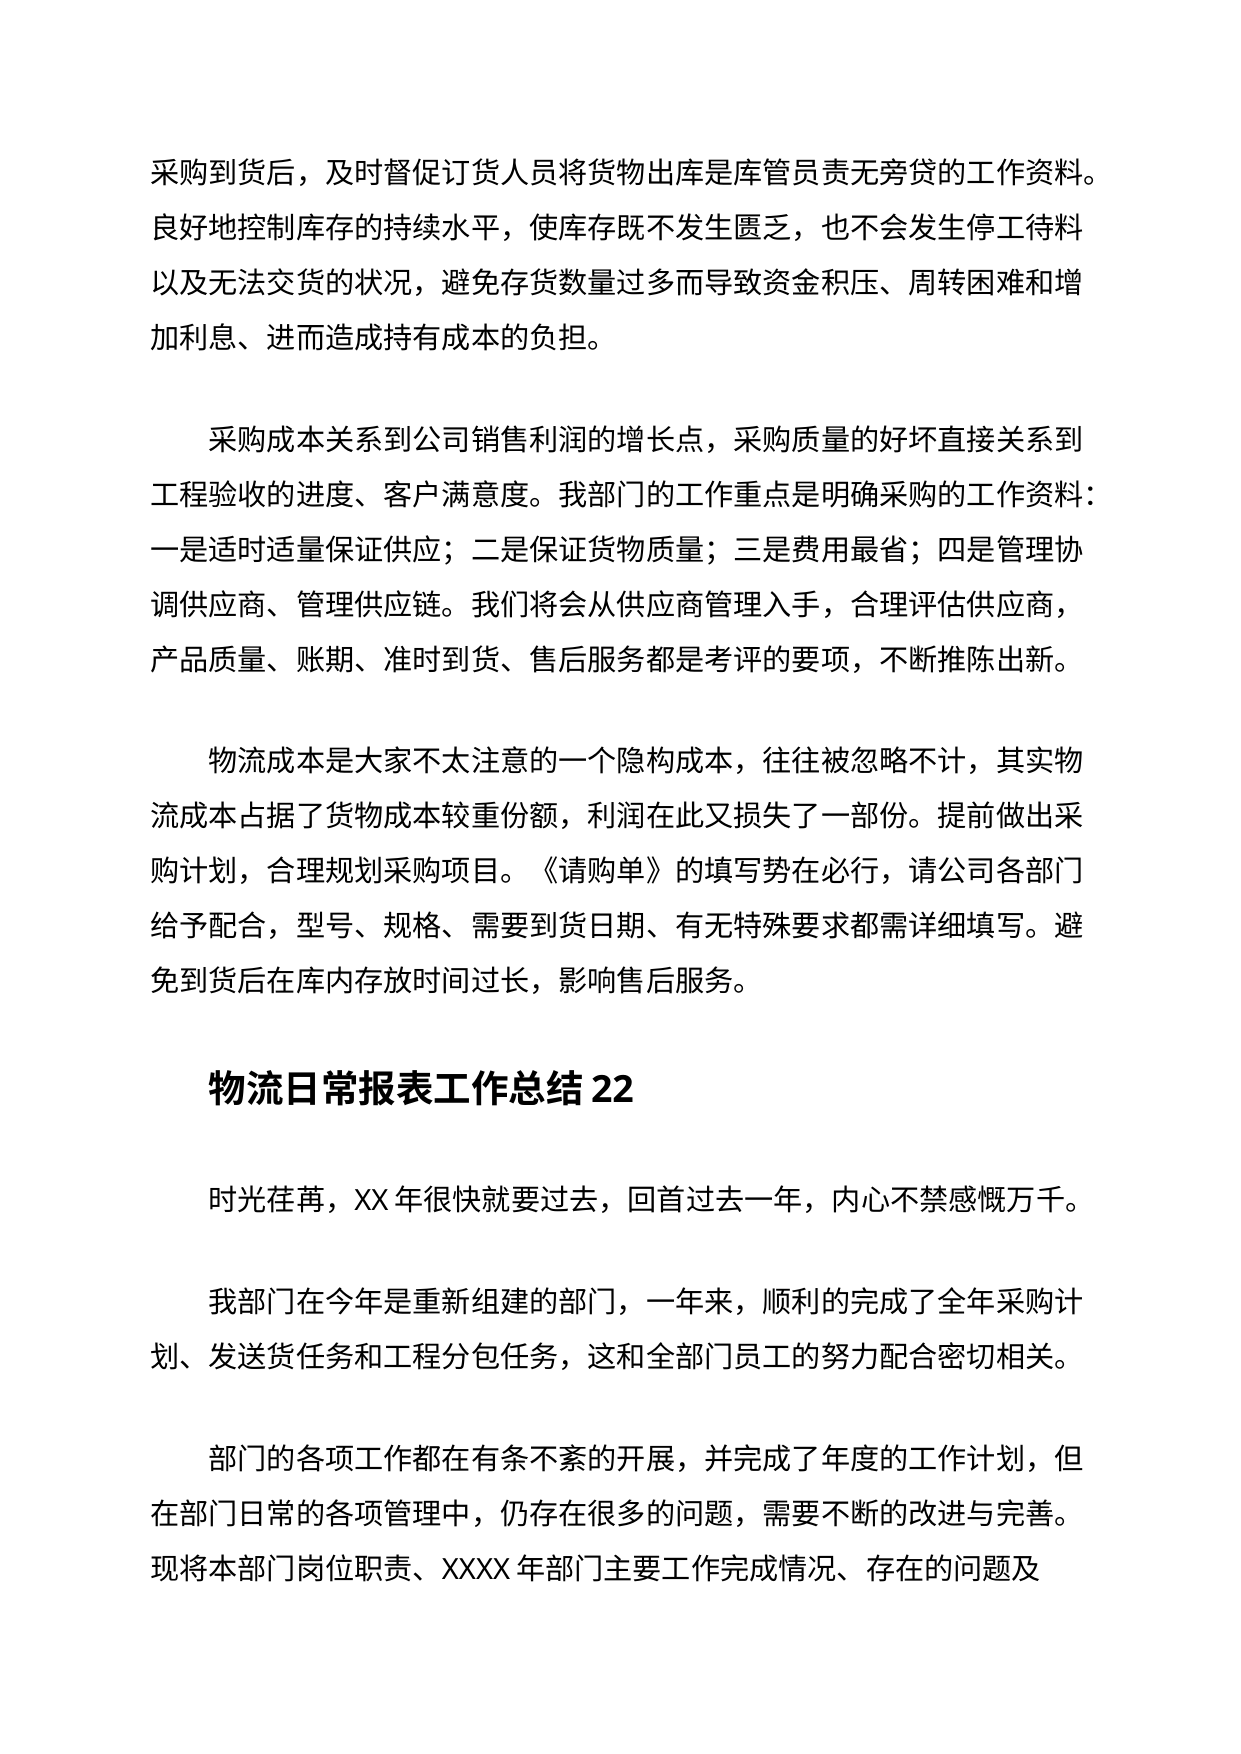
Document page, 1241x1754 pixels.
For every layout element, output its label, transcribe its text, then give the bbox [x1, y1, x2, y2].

text 时光荏苒，XX年很快就要过去，回首过去一年，内心不禁感慨万千。 [150, 1177, 1090, 1219]
text 采购成本关系到公司销售利润的增长点，采购质量的好坏直接关系到工程验收的进度、客户满意度。我部门的工作重点是明确采购的工作资料：一是适时适量保证供应；二是保证货物质量；三是费用最省；四是管理协调供应商、管理供应链。我们将会从供应商管理入手，合理评估供应商，产品质量、账期、准时到货、售后服务都是考评的要项，不断推陈出新。 [150, 416, 1090, 678]
text 物流成本是大家不太注意的一个隐构成本，往往被忽略不计，其实物流成本占据了货物成本较重份额，利润在此又损失了一部份。提前做出采购计划，合理规划采购项目。《请购单》的填写势在必行，请公司各部门给予配合，型号、规格、需要到货日期、有无特殊要求都需详细填写。避免到货后在库内存放时间过长，影响售后服务。 [150, 738, 1090, 1000]
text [150, 1435, 1090, 1588]
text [150, 150, 1090, 357]
text 我部门在今年是重新组建的部门，一年来，顺利的完成了全年采购计划、发送货任务和工程分包任务，这和全部门员工的努力配合密切相关。 [150, 1279, 1090, 1376]
text 物流日常报表工作总结22 [150, 1059, 1090, 1114]
